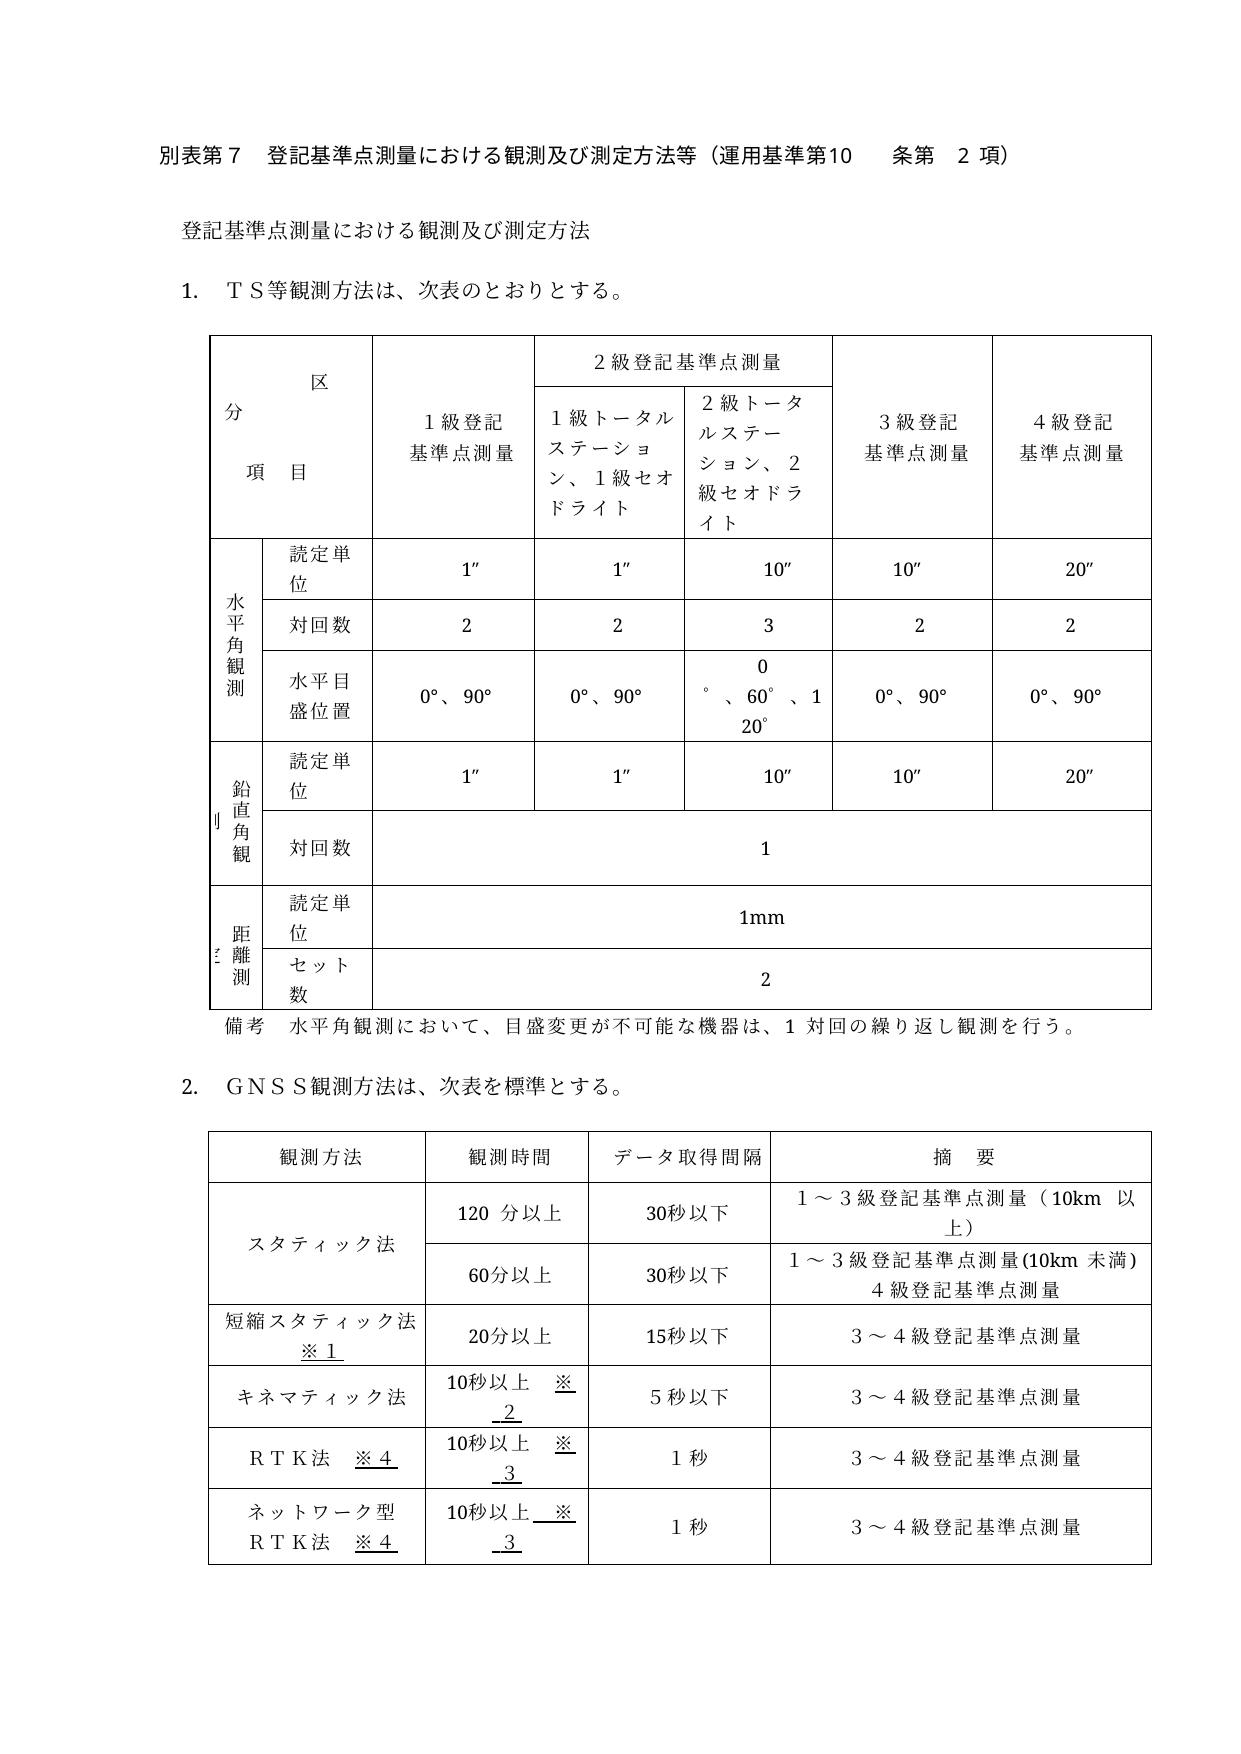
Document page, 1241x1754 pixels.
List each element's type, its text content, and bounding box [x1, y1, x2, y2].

table_cell 2 [373, 600, 534, 649]
table_cell 短縮スタティック法※１ [209, 1305, 425, 1365]
table_cell 3 [685, 600, 832, 649]
table_cell 鉛直角観測 [211, 742, 262, 885]
table_cell 20″ [993, 539, 1151, 599]
table_cell 対回数 [263, 811, 372, 885]
table_cell 0°、90° [833, 651, 992, 741]
table_cell １秒 [589, 1428, 770, 1488]
table_cell ３～４級登記基準点測量 [771, 1489, 1151, 1564]
table_cell 20″ [993, 742, 1151, 810]
table_cell 10″ [685, 539, 832, 599]
table_cell 15秒以下 [589, 1305, 770, 1365]
table_cell 10秒以上 ※２ [426, 1366, 588, 1427]
table_cell 1mm [373, 886, 1151, 948]
table_cell 10″ [833, 539, 992, 599]
table_cell 2 [373, 949, 1151, 1009]
table_cell 10秒以上 ※３ [426, 1428, 588, 1488]
table_cell 0°、90° [535, 651, 684, 741]
table_cell 読定単位 [263, 539, 372, 599]
table_cell 10″ [833, 742, 992, 810]
table_cell 1 [373, 811, 1151, 885]
table_cell ５秒以下 [589, 1366, 770, 1427]
table_cell 0°、90° [993, 651, 1151, 741]
table_cell 2 [833, 600, 992, 649]
table_cell １～３級登記基準点測量(10km未満) ４級登記基準点測量 [771, 1244, 1151, 1304]
table_cell 読定単位 [263, 886, 372, 948]
table_cell 1″ [373, 742, 534, 810]
table_cell 30秒以下 [589, 1183, 770, 1243]
table_cell 水平角観測 [211, 539, 262, 741]
table_cell キネマティック法 [209, 1366, 425, 1427]
table_cell ＲＴＫ法 ※４ [209, 1428, 425, 1488]
table_cell 水平目盛位置 [263, 651, 372, 741]
table_cell ３～４級登記基準点測量 [771, 1428, 1151, 1488]
table_header ２級登記基準点測量 [535, 336, 832, 386]
table_cell １～３級登記基準点測量（10km以上） [771, 1183, 1151, 1243]
table_cell 距離測定 [211, 886, 262, 1009]
table_cell ３～４級登記基準点測量 [771, 1366, 1151, 1427]
table_cell 2 [535, 600, 684, 649]
table_header ３級登記 基準点測量 [833, 336, 992, 537]
table_cell 1″ [373, 539, 534, 599]
table_cell 1″ [535, 539, 684, 599]
table_cell 0ﾟ、60ﾟ、120ﾟ [685, 651, 832, 741]
table_cell 10″ [685, 742, 832, 810]
text 備考 水平角観測において、目盛変更が不可能な機器は、1対回の繰り返し観測を行う。 [159, 1010, 1151, 1040]
table_header データ取得間隔 [589, 1132, 770, 1182]
table_header 観測方法 [209, 1132, 425, 1182]
table_header 観測時間 [426, 1132, 588, 1182]
table_header 区 分 項 目 [211, 336, 372, 537]
table_cell １秒 [589, 1489, 770, 1564]
text 登記基準点測量における観測及び測定方法 [159, 215, 1151, 245]
table_cell 30秒以下 [589, 1244, 770, 1304]
table_cell スタティック法 [209, 1183, 425, 1304]
table_header １級登記 基準点測量 [373, 336, 534, 537]
table_cell 10秒以上 ※３ [426, 1489, 588, 1564]
table_cell ２級トータルステーション、２級セオドライト [685, 387, 832, 537]
table_header 摘 要 [771, 1132, 1151, 1182]
table_cell 2 [993, 600, 1151, 649]
table_cell 0°、90° [373, 651, 534, 741]
text 1. ＴＳ等観測方法は、次表のとおりとする｡ [159, 275, 1151, 305]
table_cell 1″ [535, 742, 684, 810]
table_cell ３～４級登記基準点測量 [771, 1305, 1151, 1365]
table_cell 対回数 [263, 600, 372, 649]
table_cell 60分以上 [426, 1244, 588, 1304]
table_header ４級登記 基準点測量 [993, 336, 1151, 537]
table_cell セット数 [263, 949, 372, 1009]
table_cell 20分以上 [426, 1305, 588, 1365]
table_cell 120分以上 [426, 1183, 588, 1243]
table_cell １級トータルステーション、１級セオドライト [535, 387, 684, 537]
text 別表第７ 登記基準点測量における観測及び測定方法等（運用基準第10条第2項） [159, 124, 1151, 184]
table_cell ネットワーク型 ＲＴＫ法 ※４ [209, 1489, 425, 1564]
text 2. ＧＮＳＳ観測方法は、次表を標準とする。 [159, 1071, 1151, 1101]
table_cell 読定単位 [263, 742, 372, 810]
